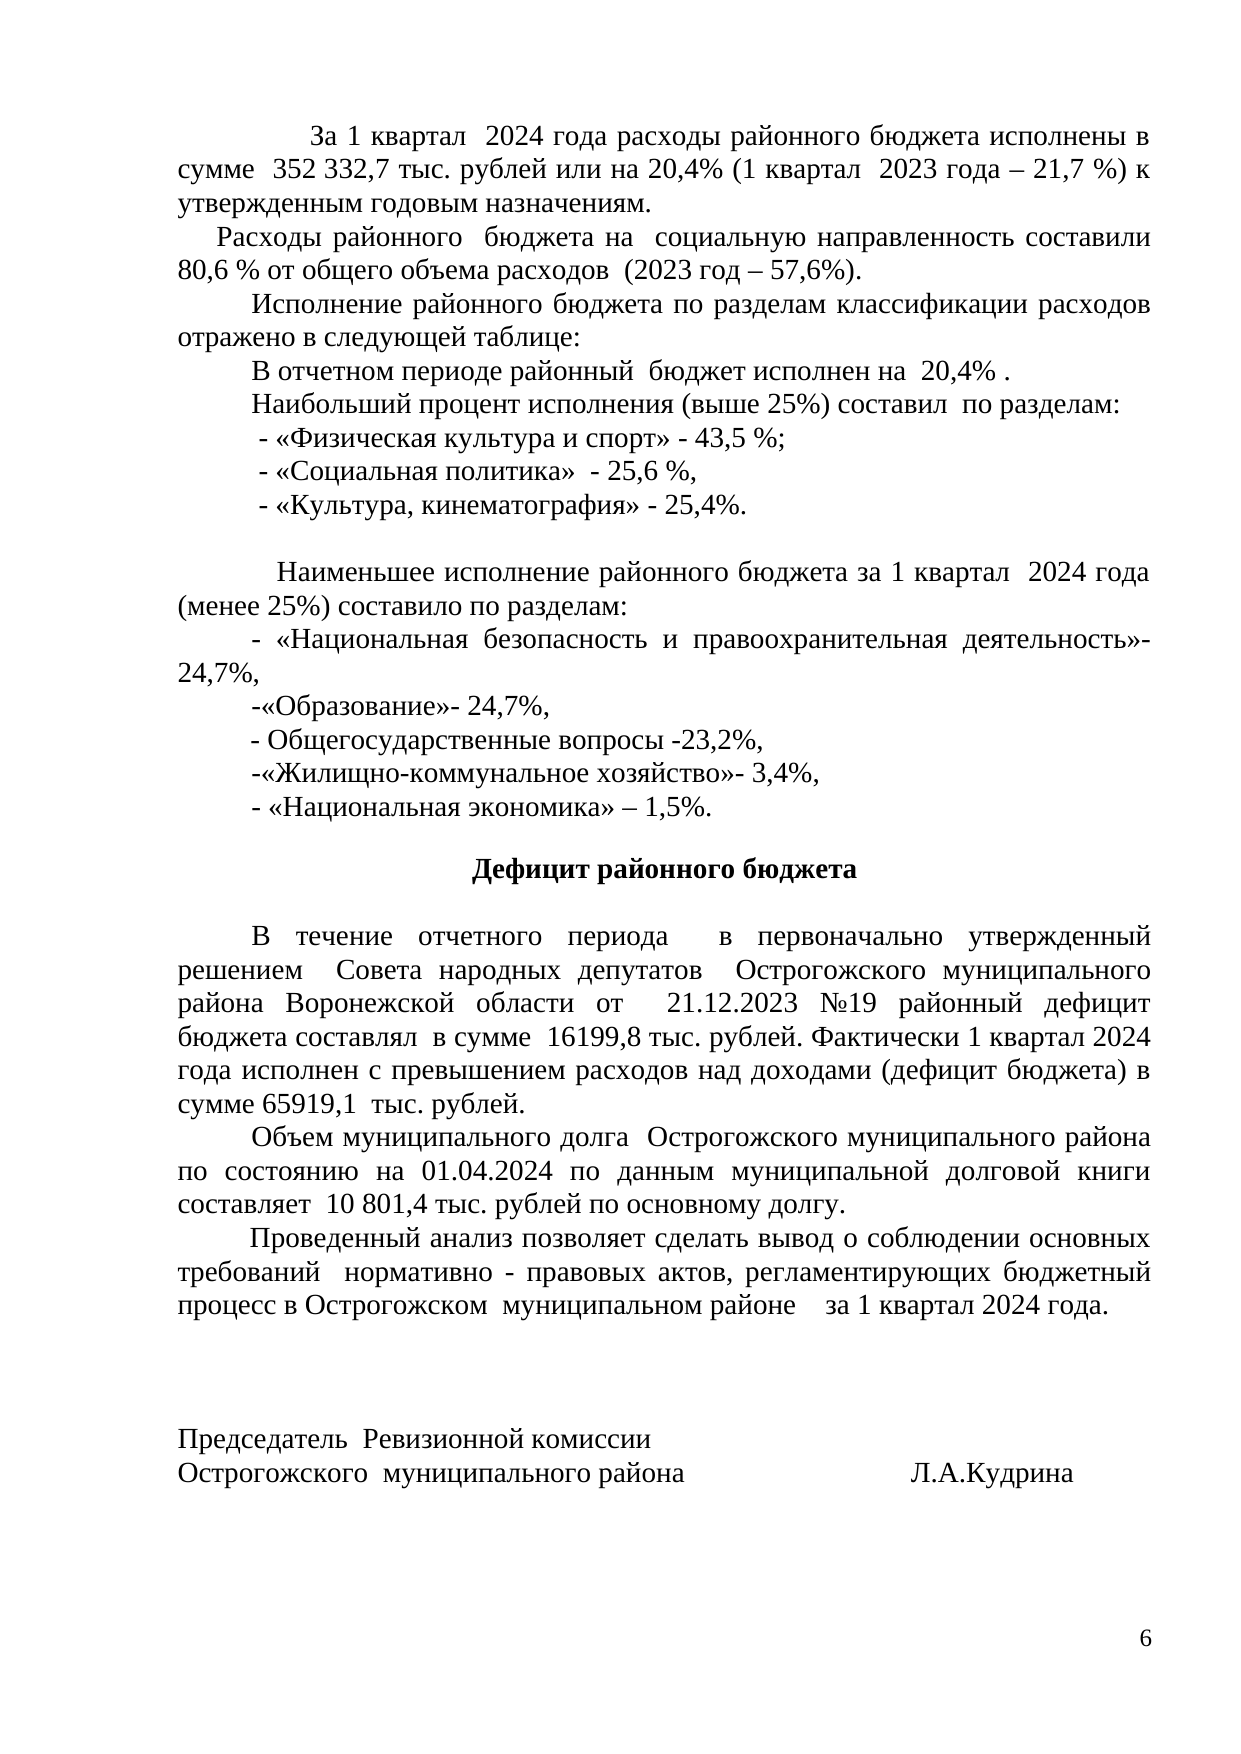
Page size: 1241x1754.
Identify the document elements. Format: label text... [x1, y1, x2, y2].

text - Общегосударственные вопросы -23,2%, [177, 722, 1152, 755]
text Председатель Ревизионной комиссии [177, 1421, 1152, 1455]
text - «Культура, кинематография» - 25,4%. [177, 487, 1152, 521]
text Наименьшее исполнение районного бюджета за 1 квартал 2024 года (менее 25%) составило по разделам: [177, 554, 1152, 621]
text За 1 квартал 2024 года расходы районного бюджета исполнены в сумме 352 332,7 тыс. рублей или на 20,4% (1 квартал 2023 года – 21,7 %) к утвержденным годовым назначениям. [177, 118, 1152, 219]
text Проведенный анализ позволяет сделать вывод о соблюдении основных требований нормативно - правовых актов, регламентирующих бюджетный процесс в Острогожском муниципальном районе за 1 квартал 2024 года. [177, 1220, 1152, 1321]
text -«Жилищно-коммунальное хозяйство»- 3,4%, [177, 755, 1152, 789]
text В течение отчетного периода в первоначально утвержденный решением Совета народных депутатов Острогожского муниципального района Воронежской области от 21.12.2023 №19 районный дефицит бюджета составлял в сумме 16199,8 тыс. рублей. Фактически 1 квартал 2024 года исполнен с превышением расходов над доходами (дефицит бюджета) в сумме 65919,1 тыс. рублей. [177, 918, 1152, 1119]
text Острогожского муниципального района Л.А.Кудрина [177, 1455, 1152, 1488]
text - «Социальная политика» - 25,6 %, [177, 453, 1152, 487]
text Расходы районного бюджета на социальную направленность составили 80,6 % от общего объема расходов (2023 год – 57,6%). [177, 219, 1152, 286]
text -«Образование»- 24,7%, [177, 688, 1152, 722]
text В отчетном периоде районный бюджет исполнен на 20,4% . [177, 353, 1152, 386]
text - «Национальная экономика» – 1,5%. [177, 789, 1152, 822]
text - «Физическая культура и спорт» - 43,5 %; [177, 420, 1152, 453]
text Исполнение районного бюджета по разделам классификации расходов отражено в следующей таблице: [177, 286, 1152, 353]
text - «Национальная безопасность и правоохранительная деятельность»-24,7%, [177, 621, 1152, 688]
text Объем муниципального долга Острогожского муниципального района по состоянию на 01.04.2024 по данным муниципальной долговой книги составляет 10 801,4 тыс. рублей по основному долгу. [177, 1119, 1152, 1220]
text Дефицит районного бюджета [177, 851, 1152, 885]
text Наибольший процент исполнения (выше 25%) составил по разделам: [177, 386, 1152, 420]
